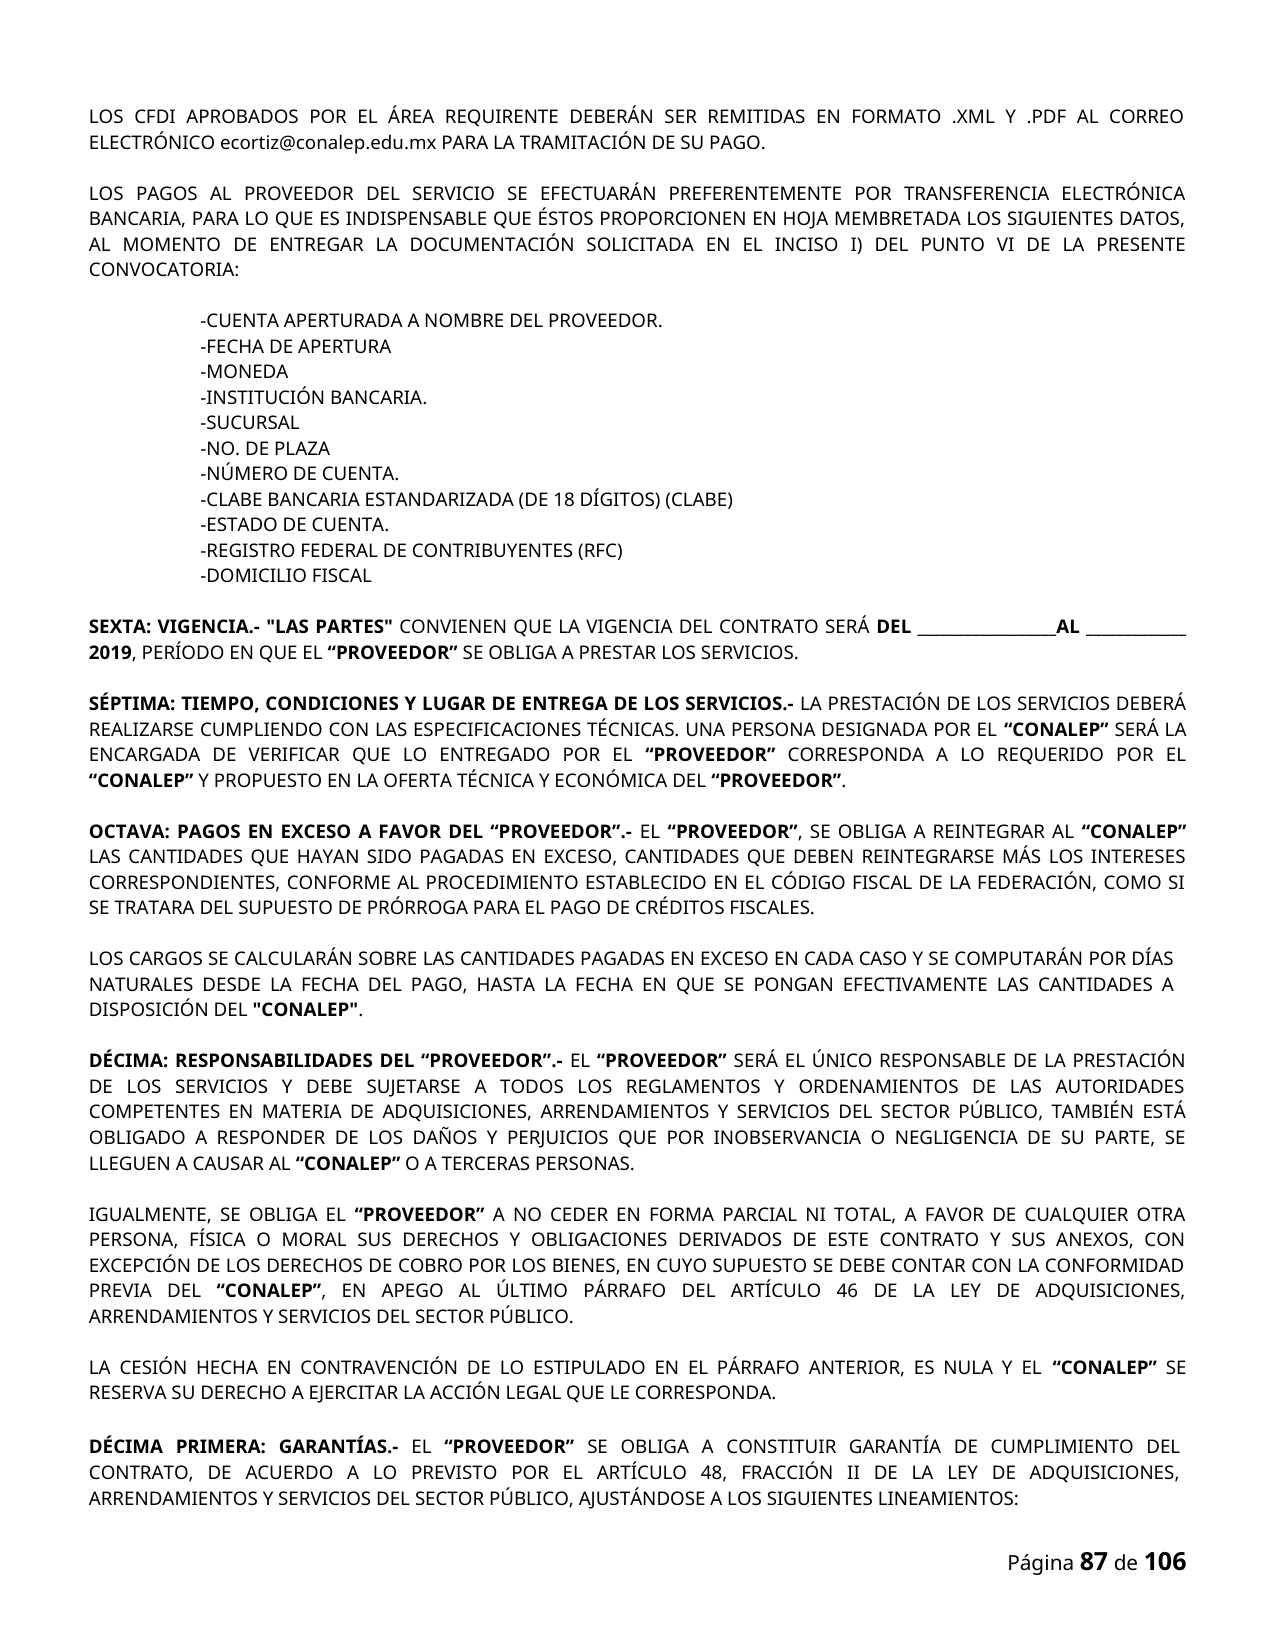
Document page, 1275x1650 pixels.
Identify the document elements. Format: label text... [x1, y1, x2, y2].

text -CUENTA APERTURADA A NOMBRE DEL PROVEEDOR. [200, 308, 1186, 333]
text OCTAVA: PAGOS EN EXCESO A FAVOR DEL “PROVEEDOR”.- EL “PROVEEDOR”, SE OBLIGA A REINTEGRAR AL “CONALEP” LAS CANTIDADES QUE HAYAN SIDO PAGADAS EN EXCESO, CANTIDADES QUE DEBEN REINTEGRARSE MÁS LOS INTERESES CORRESPONDIENTES, CONFORME AL PROCEDIMIENTO ESTABLECIDO EN EL CÓDIGO FISCAL DE , COMO SI SE TRATARA DEL SUPUESTO DE PRÓRROGA PARA EL PAGO DE CRÉDITOS FISCALES. [89, 818, 1186, 920]
text -REGISTRO FEDERAL DE CONTRIBUYENTES (RFC) [200, 537, 1186, 563]
text DÉCIMA PRIMERA: GARANTÍAS.- EL “PROVEEDOR” SE OBLIGA A CONSTITUIR GARANTÍA DE CUMPLIMIENTO DEL CONTRATO, DE ACUERDO A LO PREVISTO POR EL ARTÍCULO 48, FRACCIÓN II DE ADQUISICIONES, ARRENDAMIENTOS Y SERVICIOS DEL SECTOR PÚBLICO, AJUSTÁNDOSE A LOS SIGUIENTES LINEAMIENTOS: [89, 1434, 1181, 1510]
text -INSTITUCIÓN BANCARIA. [200, 384, 1186, 410]
text EN CONTRAVENCIÓN DE LO ESTIPULADO EN EL PÁRRAFO ANTERIOR, ES NULA Y EL “CONALEP” SE RESERVA SU DERECHO A EJERCITAR QUE LE CORRESPONDA. [89, 1354, 1186, 1405]
text -MONEDA [200, 359, 1186, 384]
text IGUALMENTE, SE OBLIGA EL “PROVEEDOR” A NO CEDER EN FORMA PARCIAL NI TOTAL, A FAVOR DE CUALQUIER OTRA PERSONA, FÍSICA O MORAL SUS DERECHOS Y OBLIGACIONES DERIVADOS DE ESTE CONTRATO Y SUS ANEXOS, CON EXCEPCIÓN DE LOS DERECHOS DE COBRO POR LOS BIENES, EN CUYO SUPUESTO SE DEBE CONTAR CON DEL “CONALEP”, EN APEGO AL ÚLTIMO PÁRRAFO DEL ARTÍCULO 46 DE ADQUISICIONES, ARRENDAMIENTOS Y SERVICIOS DEL SECTOR PÚBLICO. [89, 1201, 1186, 1328]
text LOS CARGOS SE CALCULARÁN SOBRE LAS CANTIDADES PAGADAS EN EXCESO EN CADA CASO Y SE COMPUTARÁN POR DÍAS NATURALES DESDE PAGO, HASTA QUE SE PONGAN EFECTIVAMENTE LAS CANTIDADES A DISPOSICIÓN DEL "CONALEP". [89, 946, 1175, 1022]
text LOS CFDI APROBADOS POR EL ÁREA REQUIRENTE DEBERÁN SER REMITIDAS EN FORMATO .XML Y .PDF AL CORREO ELECTRÓNICO ecortiz@conalep.edu.mx PARA LA TRAMITACIÓN DE SU PAGO. [89, 103, 1186, 154]
text -CLABE BANCARIA ESTANDARIZADA (DE 18 DÍGITOS) (CLABE) [200, 486, 1186, 512]
text LOS PAGOS AL PROVEEDOR DEL SERVICIO SE EFECTUARÁN PREFERENTEMENTE POR TRANSFERENCIA ELECTRÓNICA BANCARIA, PARA LO QUE ES INDISPENSABLE QUE ÉSTOS PROPORCIONEN EN HOJA MEMBRETADA LOS SIGUIENTES DATOS, AL MOMENTO DE ENTREGAR LA DOCUMENTACIÓN SOLICITADA EN EL INCISO I) DEL PUNTO VI DE LA PRESENTE CONVOCATORIA: [89, 180, 1186, 282]
text -SUCURSAL [200, 410, 1186, 435]
text DÉCIMA: RESPONSABILIDADES DEL “PROVEEDOR”.- EL “PROVEEDOR” SERÁ EL ÚNICO RESPONSABLE DE LA PRESTACIÓN DE LOS SERVICIOS Y DEBE SUJETARSE A TODOS LOS REGLAMENTOS Y ORDENAMIENTOS DE LAS AUTORIDADES COMPETENTES EN MATERIA DE ADQUISICIONES, ARRENDAMIENTOS Y SERVICIOS DEL SECTOR PÚBLICO, TAMBIÉN ESTÁ OBLIGADO A RESPONDER DE LOS DAÑOS Y PERJUICIOS QUE POR INOBSERVANCIA O NEGLIGENCIA DE SU PARTE, SE LLEGUEN A CAUSAR AL “CONALEP” O A TERCERAS PERSONAS. [89, 1048, 1186, 1175]
text -ESTADO DE CUENTA. [200, 512, 1186, 537]
text -DOMICILIO FISCAL [200, 563, 1186, 588]
text -NO. DE PLAZA [200, 435, 1186, 461]
text -FECHA DE APERTURA [200, 333, 1186, 359]
text SÉPTIMA: TIEMPO, CONDICIONES Y LUGAR DE ENTREGA DE LOS SERVICIOS.- LA PRESTACIÓN DE LOS SERVICIOS DEBERÁ REALIZARSE CUMPLIENDO CON LAS ESPECIFICACIONES TÉCNICAS. UNA PERSONA DESIGNADA POR EL “CONALEP” SERÁ LA ENCARGADA DE VERIFICAR QUE LO ENTREGADO POR EL “PROVEEDOR” CORRESPONDA A LO REQUERIDO POR EL “CONALEP” Y PROPUESTO EN LA OFERTA TÉCNICA Y ECONÓMICA DEL “PROVEEDOR”. [89, 690, 1186, 792]
text -NÚMERO DE CUENTA. [200, 461, 1186, 486]
text SEXTA: VIGENCIA.- "LAS PARTES" CONVIENEN QUE LA VIGENCIA DEL CONTRATO SERÁ DEL __________________AL _____________ 2019, PERÍODO EN QUE EL “PROVEEDOR” SE OBLIGA A PRESTAR LOS SERVICIOS. [89, 614, 1186, 665]
